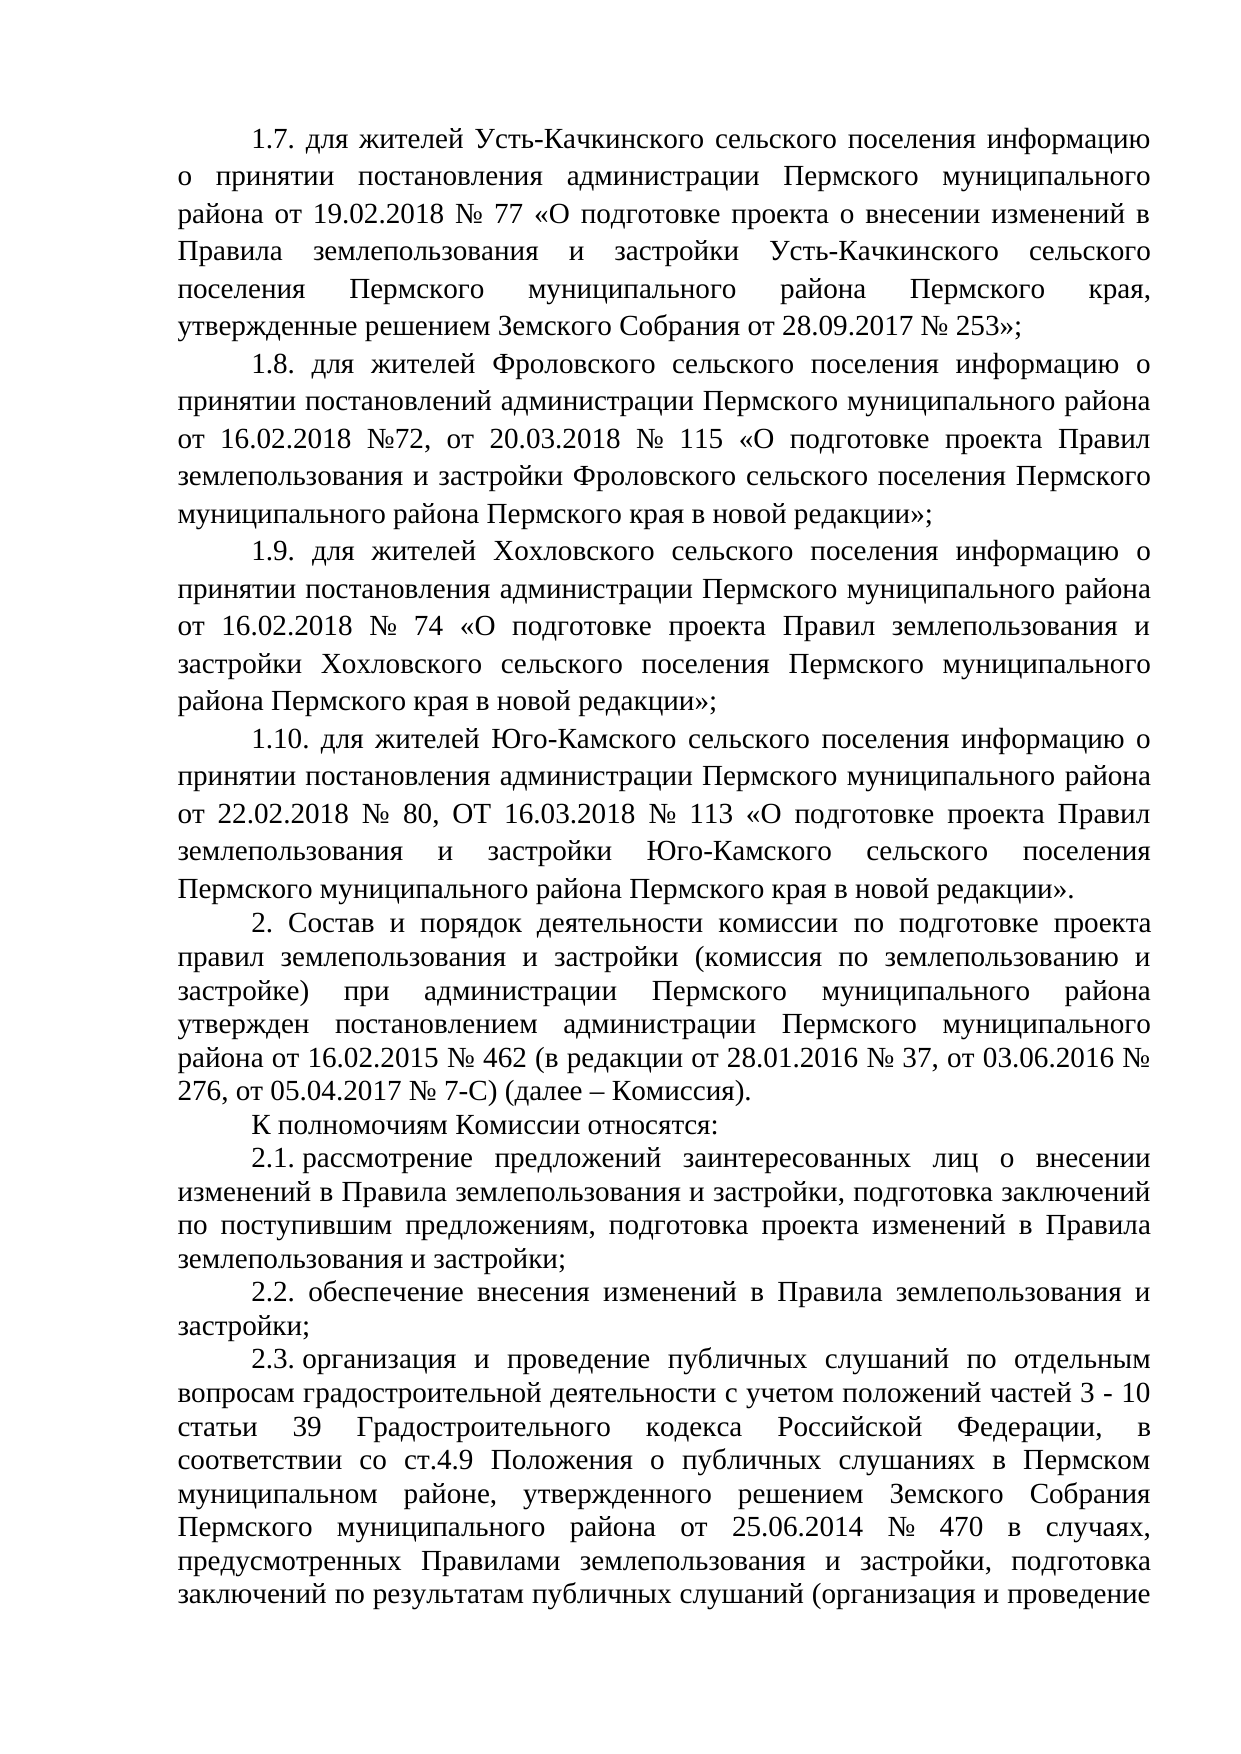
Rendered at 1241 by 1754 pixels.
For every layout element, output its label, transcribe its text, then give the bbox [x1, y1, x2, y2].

text 2.2. обеспечение внесения изменений в Правила землепользования и застройки; [177, 1274, 1152, 1342]
text 2.1. рассмотрение предложений заинтересованных лиц о внесении изменений в Правила землепользования и застройки, подготовка заключений по поступившим предложениям, подготовка проекта изменений в Правила землепользования и застройки; [177, 1140, 1152, 1274]
text 1.7. для жителей Усть-Качкинского сельского поселения информацию о принятии постановления администрации Пермского муниципального района от 19.02.2018 № 77 «О подготовке проекта о внесении изменений в Правила землепользования и застройки Усть-Качкинского сельского поселения Пермского муниципального района Пермского края, утвержденные решением Земского Собрания от 28.09.2017 № 253»; [177, 118, 1152, 343]
list 1.10. для жителей Юго-Камского сельского поселения информацию о принятии постановления администрации Пермского муниципального района от 22.02.2018 № 80, ОТ 16.03.2018 № 113 «О подготовке проекта Правил землепользования и застройки Юго-Камского сельского поселения Пермского муниципального района Пермского края в новой редакции». [177, 718, 1152, 906]
text 1.8. для жителей Фроловского сельского поселения информацию о принятии постановлений администрации Пермского муниципального района от 16.02.2018 №72, от 20.03.2018 № 115 «О подготовке проекта Правил землепользования и застройки Фроловского сельского поселения Пермского муниципального района Пермского края в новой редакции»; [177, 343, 1152, 531]
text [177, 1342, 1152, 1610]
text 1.9. для жителей Хохловского сельского поселения информацию о принятии постановления администрации Пермского муниципального района от 16.02.2018 № 74 «О подготовке проекта Правил землепользования и застройки Хохловского сельского поселения Пермского муниципального района Пермского края в новой редакции»; [177, 531, 1152, 718]
text К полномочиям Комиссии относятся: [177, 1107, 1152, 1140]
text 2. Состав и порядок деятельности комиссии по подготовке проекта правил землепользования и застройки (комиссия по землепользованию и застройке) при администрации Пермского муниципального района утвержден постановлением администрации Пермского муниципального района от 16.02.2015 № 462 (в редакции от 28.01.2016 № 37, от 03.06.2016 № 276, от 05.04.2017 № 7-С) (далее – Комиссия). [177, 906, 1152, 1107]
